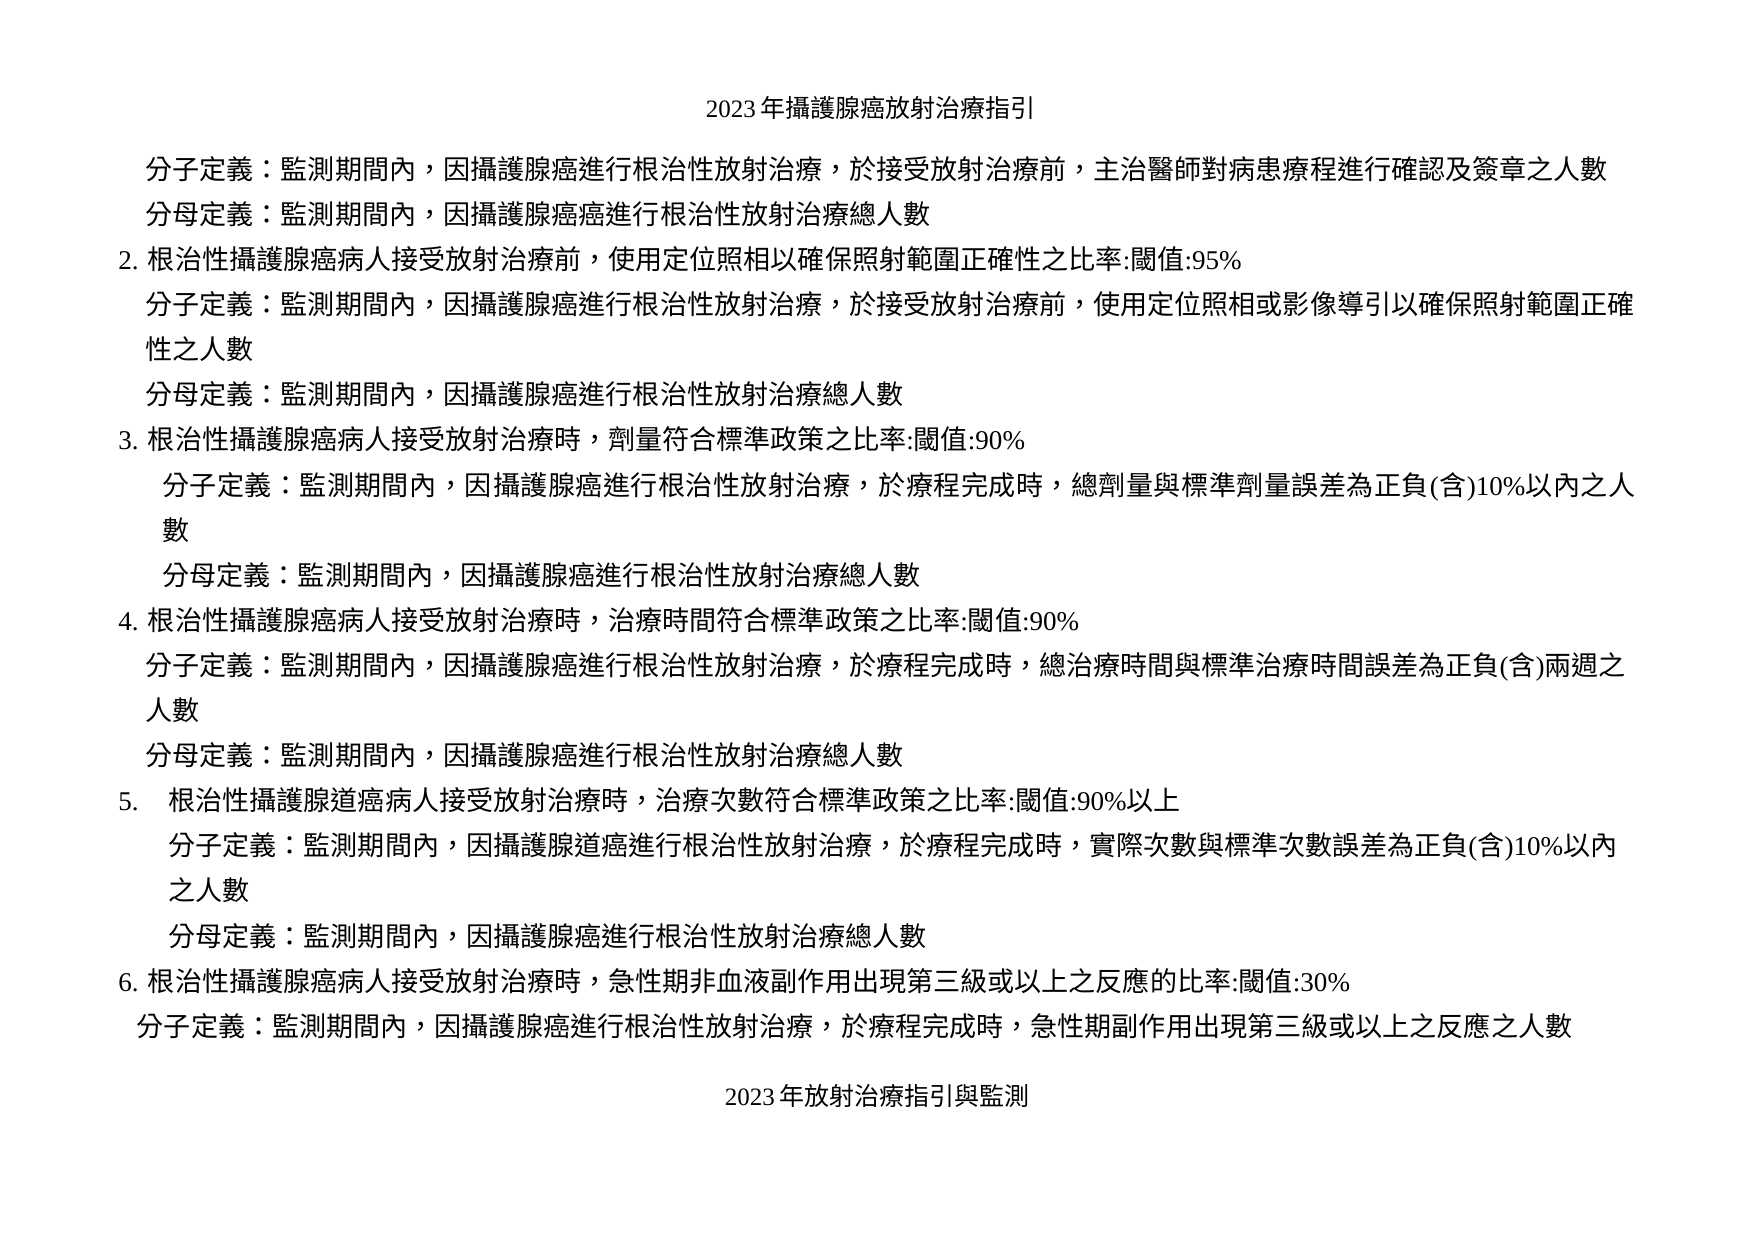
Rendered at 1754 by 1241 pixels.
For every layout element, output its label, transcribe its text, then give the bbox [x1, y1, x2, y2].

text 分母定義：監測期間內，因攝護腺癌進行根治性放射治療總人數 [118, 373, 1636, 412]
text 分子定義：監測期間內，因攝護腺癌進行根治性放射治療，於療程完成時，急性期副作用出現第三級或以上之反應之人數 [137, 1005, 1636, 1044]
list 根治性攝護腺癌病人接受放射治療時，劑量符合標準政策之比率:閾值:90% [118, 418, 1636, 458]
text 分母定義：監測期間內，因攝護腺癌進行根治性放射治療總人數 [118, 734, 1636, 773]
list 根治性攝護腺道癌病人接受放射治療時，治療次數符合標準政策之比率:閾值:90%以上 [118, 779, 1636, 818]
list 分母定義：監測期間內，因攝護腺癌進行根治性放射治療總人數 [168, 914, 1636, 954]
text 分母定義：監測期間內，因攝護腺癌癌進行根治性放射治療總人數 [118, 193, 1636, 232]
text 分子定義：監測期間內，因攝護腺癌進行根治性放射治療，於療程完成時，總治療時間與標準治療時間誤差為正負(含)兩週之人數 [145, 644, 1636, 728]
text 分子定義：監測期間內，因攝護腺癌進行根治性放射治療，於接受放射治療前，主治醫師對病患療程進行確認及簽章之人數 [118, 148, 1636, 187]
list 根治性攝護腺癌病人接受放射治療時，治療時間符合標準政策之比率:閾值:90% [118, 599, 1636, 638]
list 根治性攝護腺癌病人接受放射治療前，使用定位照相以確保照射範圍正確性之比率:閾值:95% [118, 238, 1636, 277]
text 分子定義：監測期間內，因攝護腺癌進行根治性放射治療，於接受放射治療前，使用定位照相或影像導引以確保照射範圍正確性之人數 [145, 283, 1636, 367]
text 分子定義：監測期間內，因攝護腺癌進行根治性放射治療，於療程完成時，總劑量與標準劑量誤差為正負(含)10%以內之人數 [162, 463, 1636, 548]
list 根治性攝護腺癌病人接受放射治療時，急性期非血液副作用出現第三級或以上之反應的比率:閾值:30% [118, 959, 1636, 999]
text 分母定義：監測期間內，因攝護腺癌進行根治性放射治療總人數 [135, 554, 1636, 593]
list 分子定義：監測期間內，因攝護腺道癌進行根治性放射治療，於療程完成時，實際次數與標準次數誤差為正負(含)10%以內之人數 [168, 824, 1636, 909]
